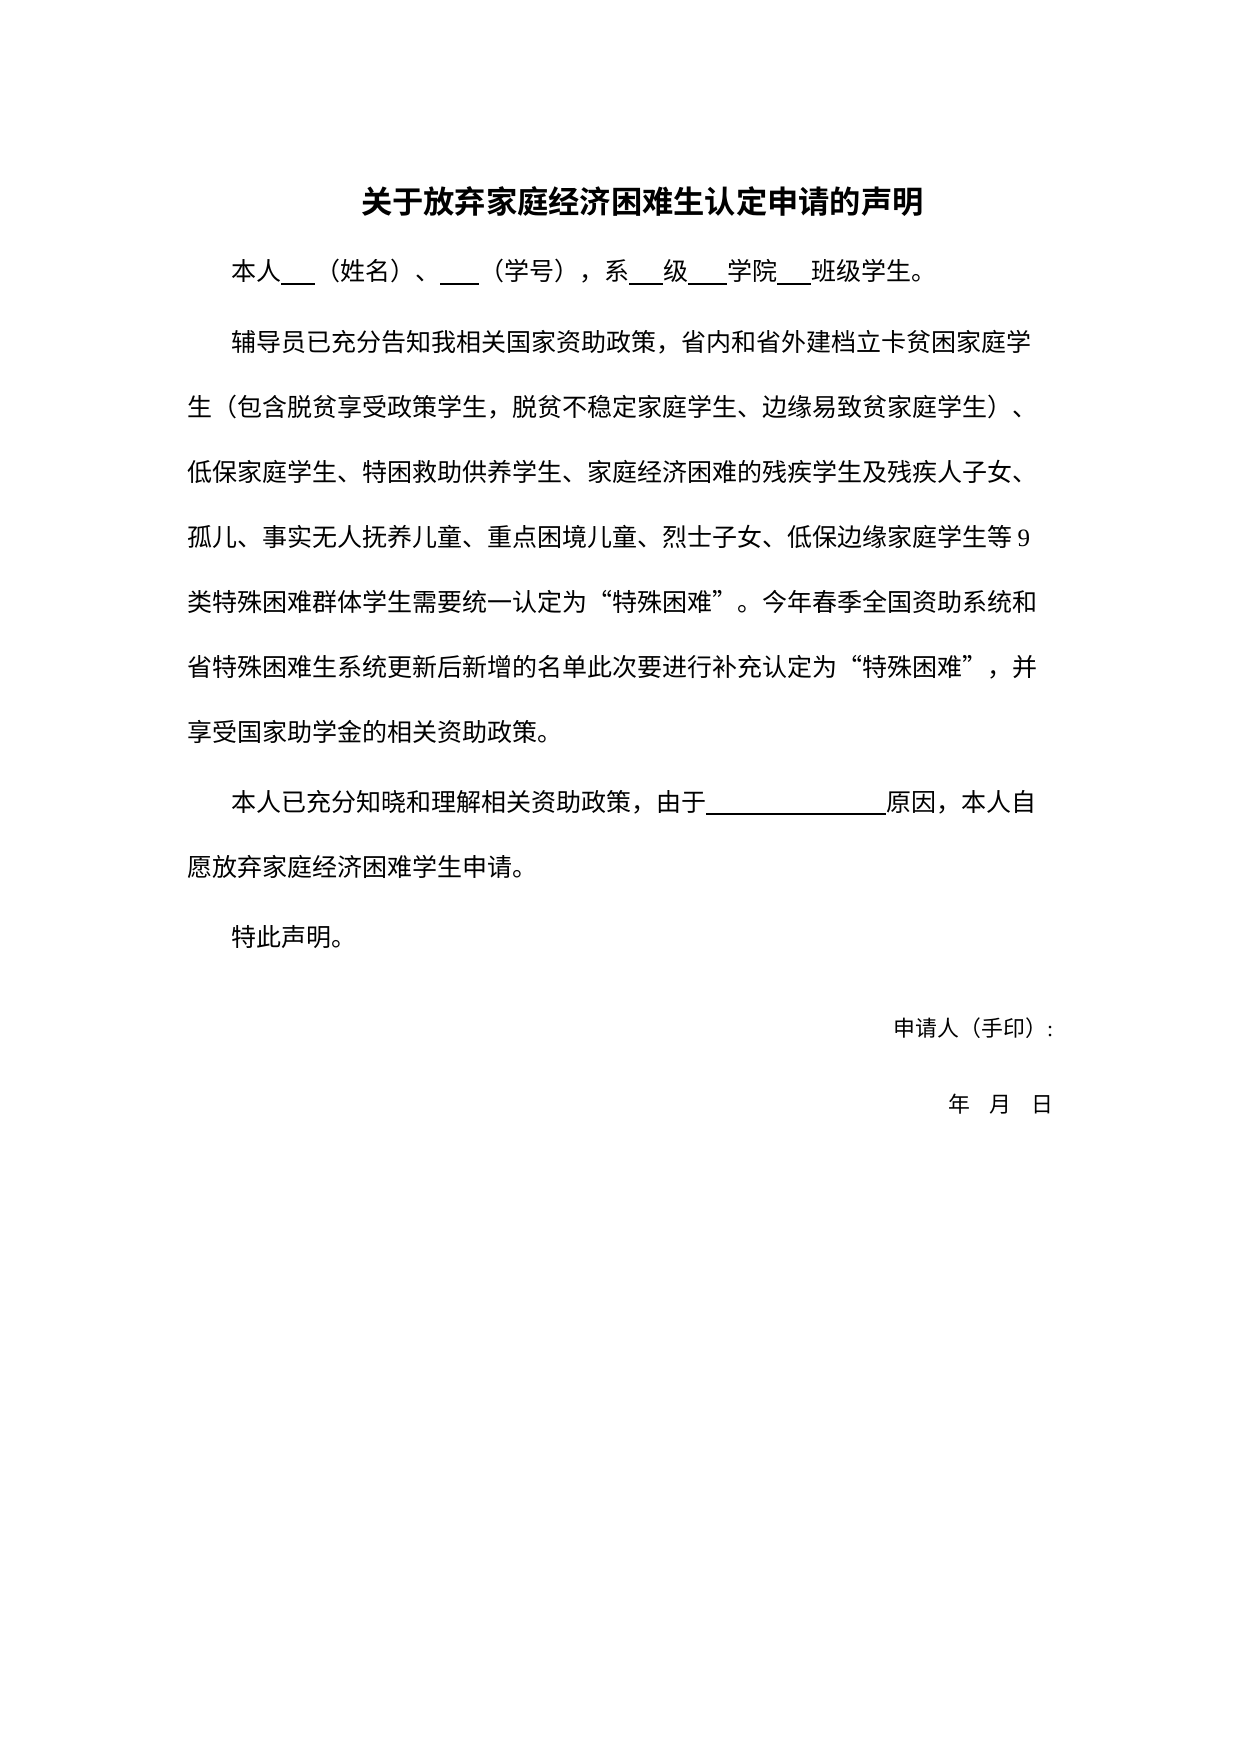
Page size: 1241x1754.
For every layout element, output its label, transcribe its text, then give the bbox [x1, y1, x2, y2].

text 申请人（手印）: [187, 1011, 1053, 1043]
text 本人已充分知晓和理解相关资助政策，由于 原因，本人自愿放弃家庭经济困难学生申请。 [187, 768, 1053, 898]
text 特此声明。 [187, 903, 1053, 968]
text 关于放弃家庭经济困难生认定申请的声明 [187, 167, 1053, 232]
text 本人 （姓名）、 （学号），系 级 学院 班级学生。 [187, 237, 1053, 302]
text 辅导员已充分告知我相关国家资助政策，省内和省外建档立卡贫困家庭学生（包含脱贫享受政策学生，脱贫不稳定家庭学生、边缘易致贫家庭学生）、低保家庭学生、特困救助供养学生、家庭经济困难的残疾学生及残疾人子女、孤儿、事实无人抚养儿童、重点困境儿童、烈士子女、低保边缘家庭学生等9类特殊困难群体学生需要统一认定为“特殊困难”。今年春季全国资助系统和省特殊困难生系统更新后新增的名单此次要进行补充认定为“特殊困难”，并享受国家助学金的相关资助政策。 [187, 308, 1053, 763]
text 年 月 日 [187, 1086, 1053, 1119]
